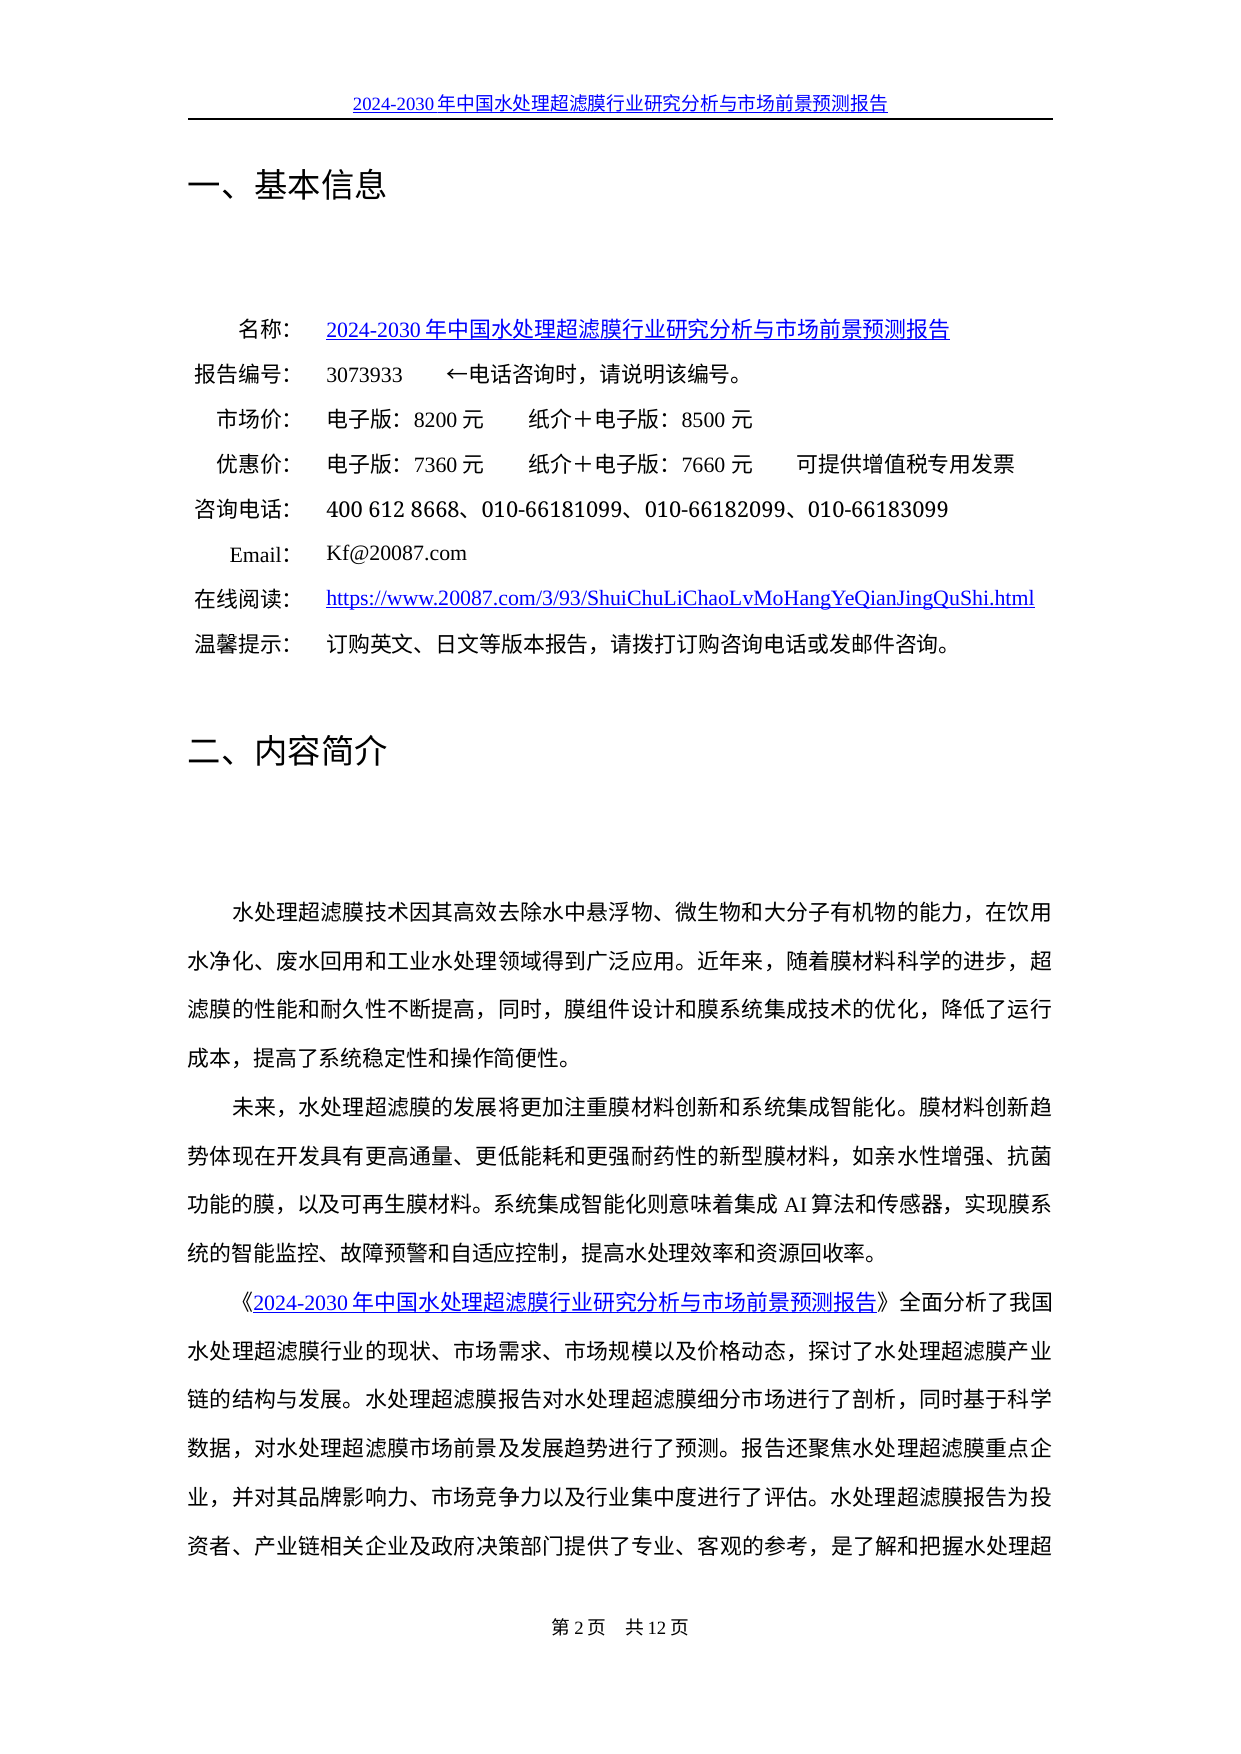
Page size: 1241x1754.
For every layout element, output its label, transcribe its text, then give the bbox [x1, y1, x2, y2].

table_cell Kf@20087.com [315, 537, 1073, 582]
table_cell 优惠价： [167, 447, 315, 492]
title 一、基本信息 [187, 150, 1053, 215]
table_cell 电子版：8200 元 纸介＋电子版：8500 元 [315, 402, 1073, 447]
table_cell 温馨提示： [167, 627, 315, 672]
table_cell 市场价： [167, 402, 315, 447]
table_cell Email： [167, 537, 315, 582]
table_cell 3073933 ←电话咨询时，请说明该编号。 [315, 357, 1073, 402]
table_header 2024-2030年中国水处理超滤膜行业研究分析与市场前景预测报告 [315, 312, 1073, 357]
table_cell 订购英文、日文等版本报告，请拨打订购咨询电话或发邮件咨询。 [315, 627, 1073, 672]
table_cell 在线阅读： [167, 582, 315, 627]
table_cell [315, 582, 1073, 627]
table_cell 咨询电话： [167, 492, 315, 537]
table_header 名称： [167, 312, 315, 357]
table_cell 电子版：7360 元 纸介＋电子版：7660 元 可提供增值税专用发票 [315, 447, 1073, 492]
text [187, 894, 1053, 1561]
table_cell 400 612 8668、010-66181099、010-66182099、010-66183099 [315, 492, 1073, 537]
table_cell 报告编号： [167, 357, 315, 402]
title 二、内容简介 [187, 717, 1053, 782]
